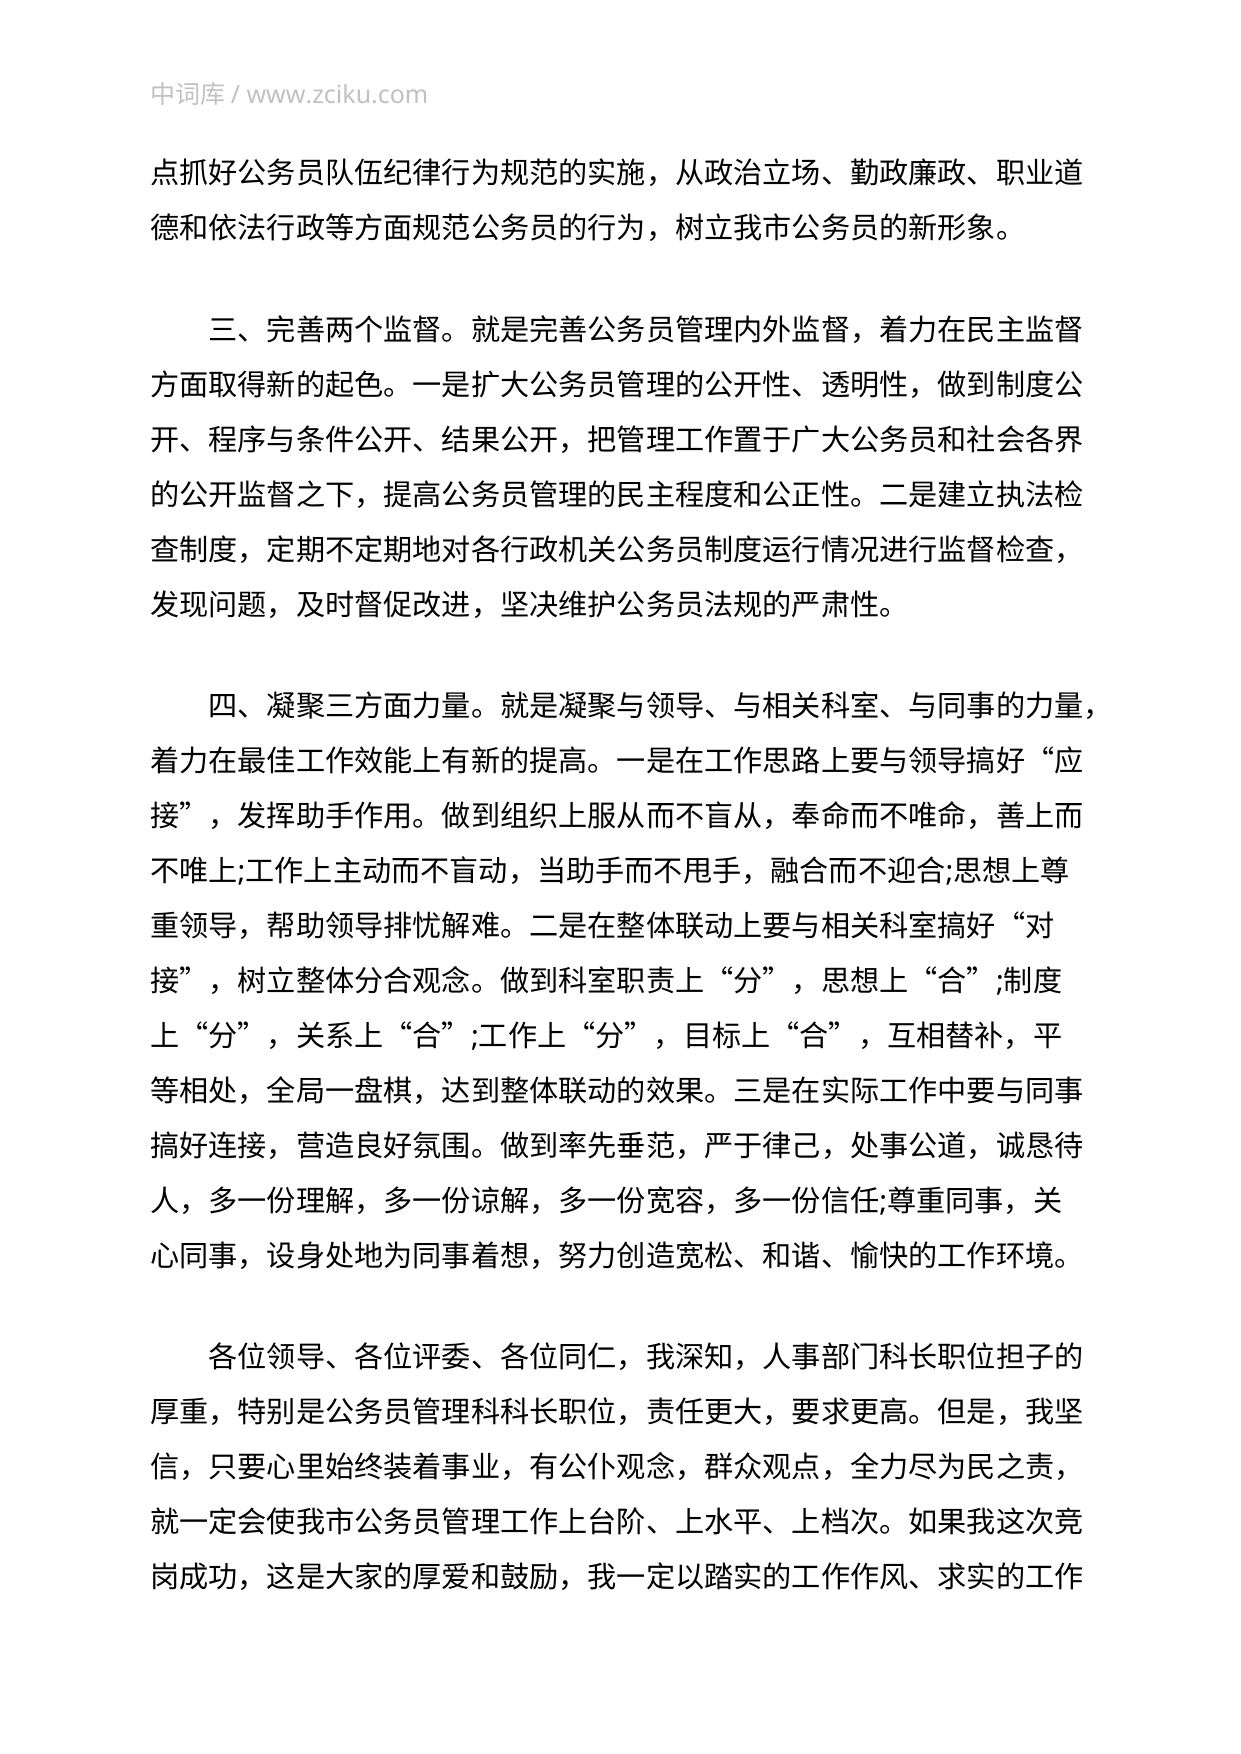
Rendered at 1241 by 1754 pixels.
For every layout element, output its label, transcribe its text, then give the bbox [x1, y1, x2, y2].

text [150, 150, 1090, 247]
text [150, 1334, 1090, 1596]
text 三、完善两个监督。就是完善公务员管理内外监督，着力在民主监督方面取得新的起色。一是扩大公务员管理的公开性、透明性，做到制度公开、程序与条件公开、结果公开，把管理工作置于广大公务员和社会各界的公开监督之下，提高公务员管理的民主程度和公正性。二是建立执法检查制度，定期不定期地对各行政机关公务员制度运行情况进行监督检查，发现问题，及时督促改进，坚决维护公务员法规的严肃性。 [150, 307, 1090, 623]
text 四、凝聚三方面力量。就是凝聚与领导、与相关科室、与同事的力量，着力在最佳工作效能上有新的提高。一是在工作思路上要与领导搞好“应接”，发挥助手作用。做到组织上服从而不盲从，奉命而不唯命，善上而不唯上;工作上主动而不盲动，当助手而不甩手，融合而不迎合;思想上尊重领导，帮助领导排忧解难。二是在整体联动上要与相关科室搞好“对接”，树立整体分合观念。做到科室职责上“分”，思想上“合”;制度上“分”，关系上“合”;工作上“分”，目标上“合”，互相替补，平等相处，全局一盘棋，达到整体联动的效果。三是在实际工作中要与同事搞好连接，营造良好氛围。做到率先垂范，严于律己，处事公道，诚恳待人，多一份理解，多一份谅解，多一份宽容，多一份信任;尊重同事，关心同事，设身处地为同事着想，努力创造宽松、和谐、愉快的工作环境。 [150, 683, 1090, 1274]
